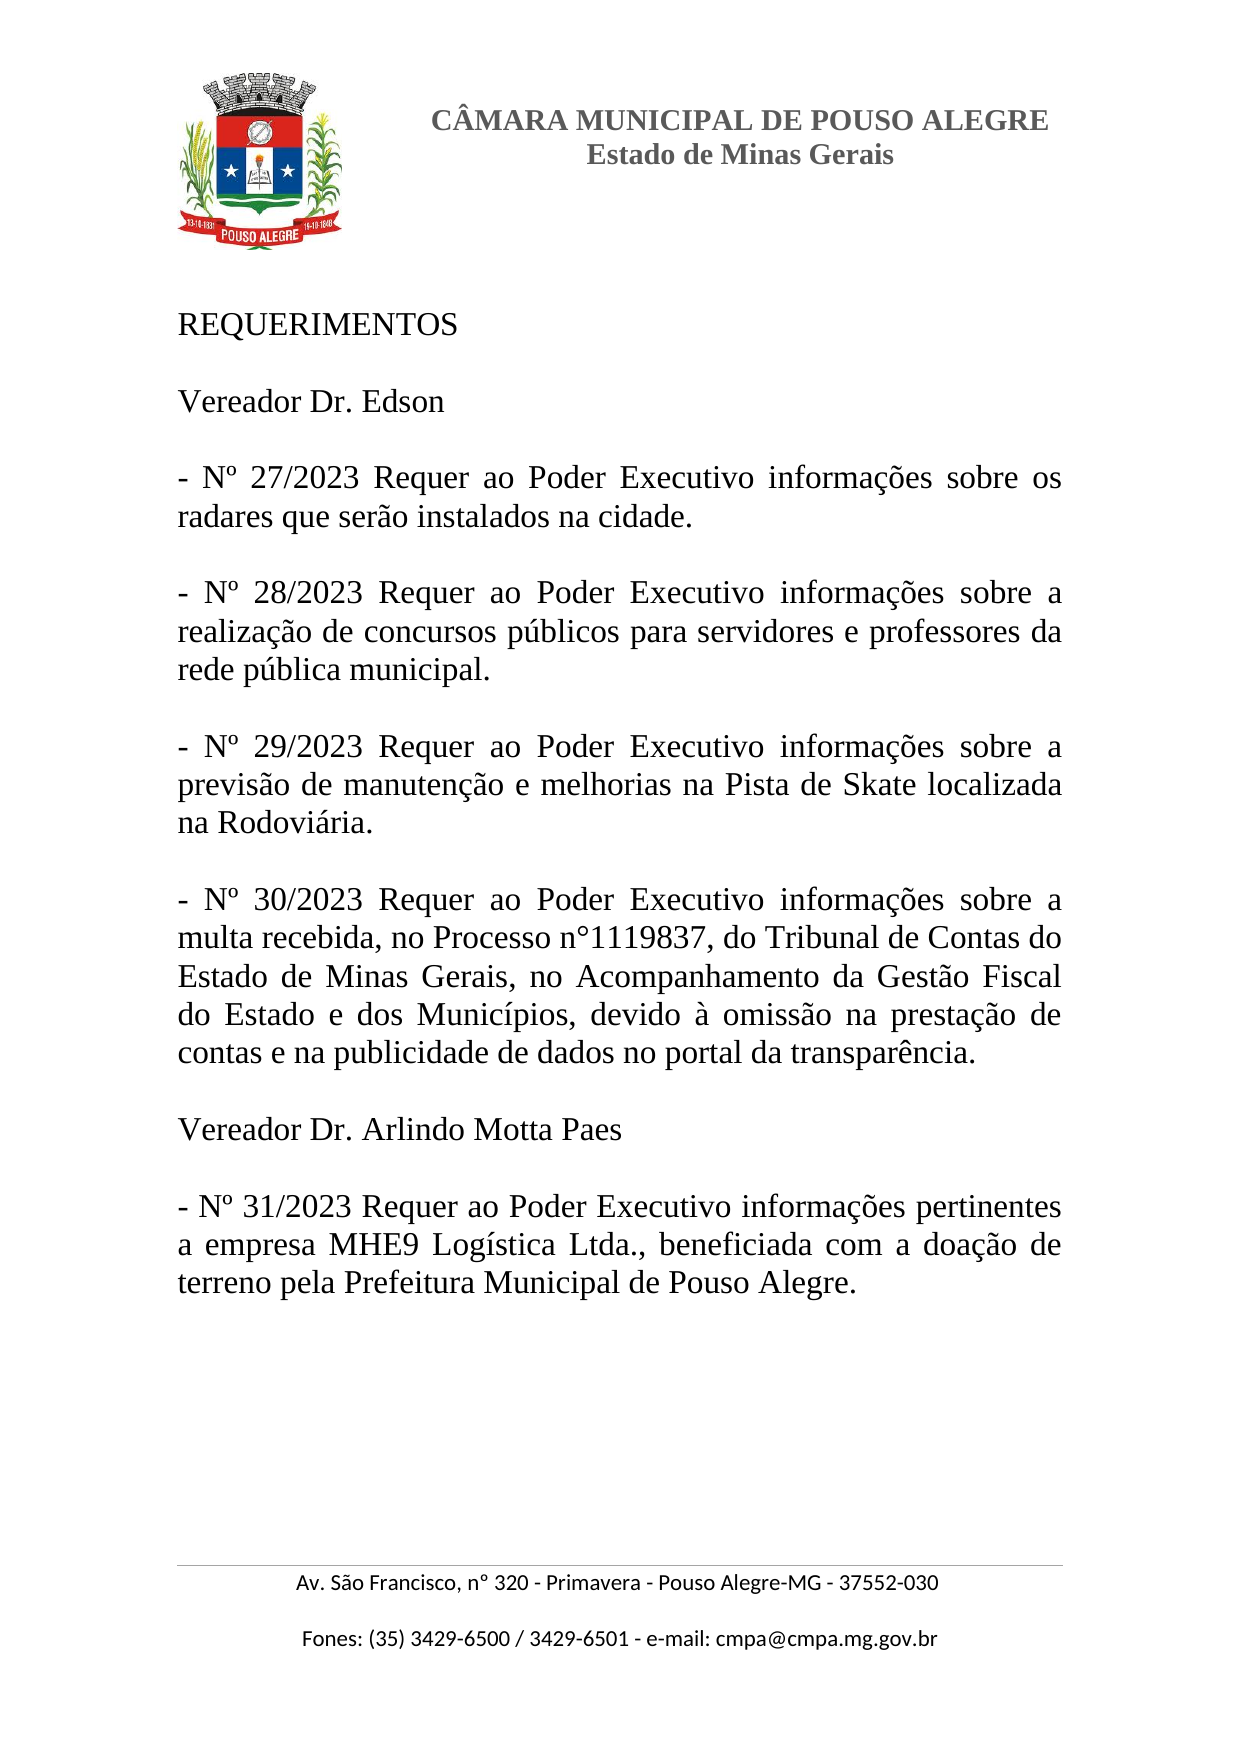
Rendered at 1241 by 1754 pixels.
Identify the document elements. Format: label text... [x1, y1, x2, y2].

text - Nº 27/2023 Requer ao Poder Executivo informações sobre os radares que serão instalados na cidade. [177, 457, 1063, 534]
text - Nº 30/2023 Requer ao Poder Executivo informações sobre a multa recebida, no Processo n°1119837, do Tribunal de Contas do Estado de Minas Gerais, no Acompanhamento da Gestão Fiscal do Estado e dos Municípios, devido à omissão na prestação de contas e na publicidade de dados no portal da transparência. [177, 879, 1063, 1071]
text Vereador Dr. Edson [177, 381, 1063, 419]
text Vereador Dr. Arlindo Motta Paes [177, 1109, 1063, 1147]
text - Nº 31/2023 Requer ao Poder Executivo informações pertinentes a empresa MHE9 Logística Ltda., beneficiada com a doação de terreno pela Prefeitura Municipal de Pouso Alegre. [177, 1186, 1063, 1301]
text REQUERIMENTOS [177, 304, 1063, 342]
text - Nº 28/2023 Requer ao Poder Executivo informações sobre a realização de concursos públicos para servidores e professores da rede pública municipal. [177, 572, 1063, 687]
text - Nº 29/2023 Requer ao Poder Executivo informações sobre a previsão de manutenção e melhorias na Pista de Skate localizada na Rodoviária. [177, 726, 1063, 841]
picture [177, 73, 342, 250]
